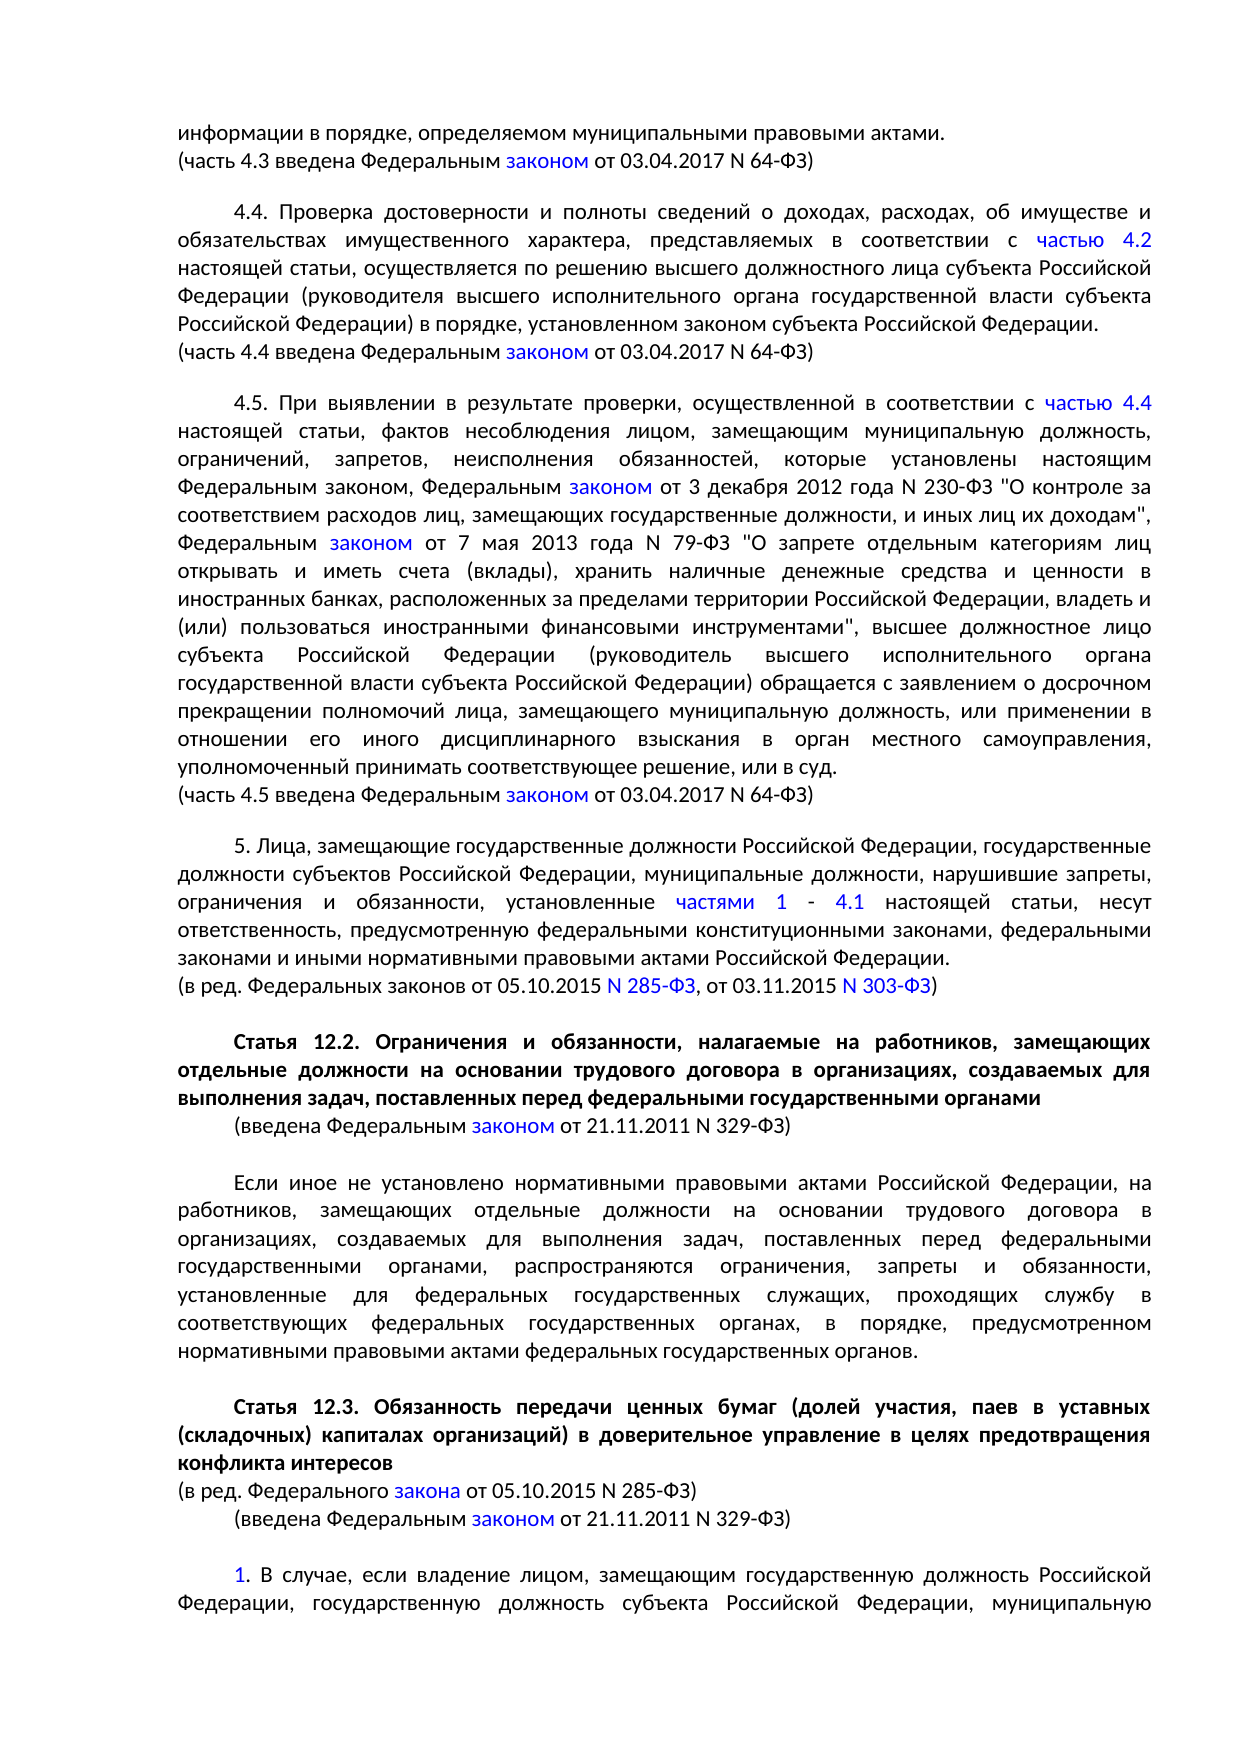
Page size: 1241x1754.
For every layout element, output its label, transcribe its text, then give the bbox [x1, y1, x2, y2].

text (в ред. Федеральных законов от 05.10.2015 N 285-ФЗ, от 03.11.2015 N 303-ФЗ) [177, 971, 1152, 999]
text (введена Федеральным законом от 21.11.2011 N 329-ФЗ) [177, 1504, 1152, 1532]
text (часть 4.5 введена Федеральным законом от 03.04.2017 N 64-ФЗ) [177, 780, 1152, 808]
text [177, 1560, 1152, 1616]
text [177, 118, 1152, 146]
text (часть 4.4 введена Федеральным законом от 03.04.2017 N 64-ФЗ) [177, 337, 1152, 365]
title Статья 12.3. Обязанность передачи ценных бумаг (долей участия, паев в уставных (складочных) капиталах организаций) в доверительное управление в целях предотвращения конфликта интересов [177, 1392, 1152, 1476]
text (часть 4.3 введена Федеральным законом от 03.04.2017 N 64-ФЗ) [177, 146, 1152, 174]
text Если иное не установлено нормативными правовыми актами Российской Федерации, на работников, замещающих отдельные должности на основании трудового договора в организациях, создаваемых для выполнения задач, поставленных перед федеральными государственными органами, распространяются ограничения, запреты и обязанности, установленные для федеральных государственных служащих, проходящих службу в соответствующих федеральных государственных органах, в порядке, предусмотренном нормативными правовыми актами федеральных государственных органов. [177, 1168, 1152, 1364]
text 4.4. Проверка достоверности и полноты сведений о доходах, расходах, об имуществе и обязательствах имущественного характера, представляемых в соответствии с частью 4.2 настоящей статьи, осуществляется по решению высшего должностного лица субъекта Российской Федерации (руководителя высшего исполнительного органа государственной власти субъекта Российской Федерации) в порядке, установленном законом субъекта Российской Федерации. [177, 197, 1152, 337]
title Статья 12.2. Ограничения и обязанности, налагаемые на работников, замещающих отдельные должности на основании трудового договора в организациях, создаваемых для выполнения задач, поставленных перед федеральными государственными органами [177, 1027, 1152, 1112]
text (в ред. Федерального закона от 05.10.2015 N 285-ФЗ) [177, 1476, 1152, 1504]
text 5. Лица, замещающие государственные должности Российской Федерации, государственные должности субъектов Российской Федерации, муниципальные должности, нарушившие запреты, ограничения и обязанности, установленные частями 1 - 4.1 настоящей статьи, несут ответственность, предусмотренную федеральными конституционными законами, федеральными законами и иными нормативными правовыми актами Российской Федерации. [177, 831, 1152, 971]
text (введена Федеральным законом от 21.11.2011 N 329-ФЗ) [177, 1112, 1152, 1139]
text 4.5. При выявлении в результате проверки, осуществленной в соответствии с частью 4.4 настоящей статьи, фактов несоблюдения лицом, замещающим муниципальную должность, ограничений, запретов, неисполнения обязанностей, которые установлены настоящим Федеральным законом, Федеральным законом от 3 декабря 2012 года N 230-ФЗ "О контроле за соответствием расходов лиц, замещающих государственные должности, и иных лиц их доходам", Федеральным законом от 7 мая 2013 года N 79-ФЗ "О запрете отдельным категориям лиц открывать и иметь счета (вклады), хранить наличные денежные средства и ценности в иностранных банках, расположенных за пределами территории Российской Федерации, владеть и (или) пользоваться иностранными финансовыми инструментами", высшее должностное лицо субъекта Российской Федерации (руководитель высшего исполнительного органа государственной власти субъекта Российской Федерации) обращается с заявлением о досрочном прекращении полномочий лица, замещающего муниципальную должность, или применении в отношении его иного дисциплинарного взыскания в орган местного самоуправления, уполномоченный принимать соответствующее решение, или в суд. [177, 388, 1152, 780]
